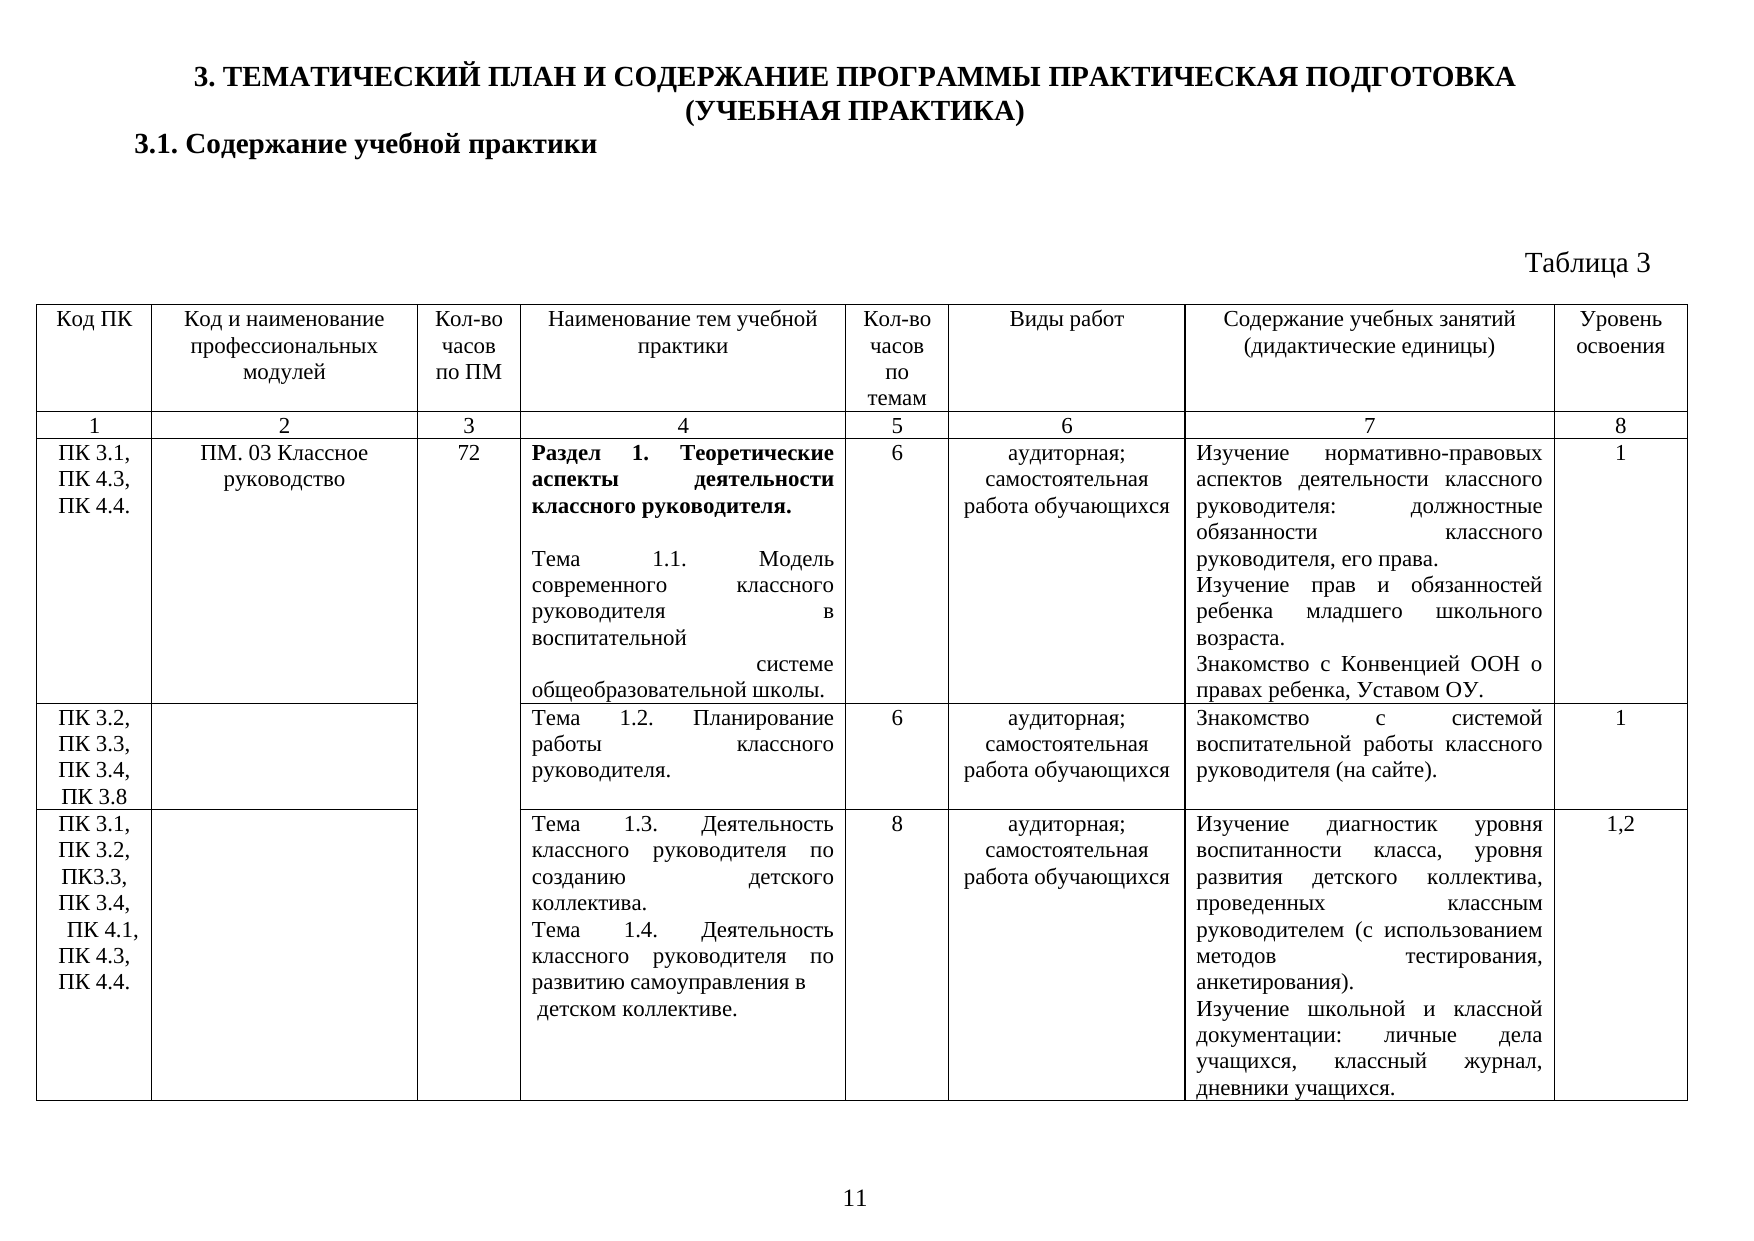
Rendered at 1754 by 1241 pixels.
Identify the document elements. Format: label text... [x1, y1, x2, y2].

table_header Наименование тем учебной практики [521, 305, 845, 411]
table_header Уровень освоения [1555, 305, 1687, 411]
table_cell 5 [846, 412, 948, 438]
text 3. ТЕМАТИЧЕСКИЙ ПЛАН И СОДЕРЖАНИЕ ПРОГРАММЫ ПРАКТИЧЕСКАЯ ПОДГОТОВКА [59, 59, 1651, 93]
list 3.1. Содержание учебной практики [134, 126, 1651, 160]
table_cell Знакомство с системой воспитательной работы классного руководителя (на сайте). [1186, 704, 1554, 809]
table_cell 6 [846, 439, 948, 703]
table_cell 6 [846, 704, 948, 809]
table_cell 1 [1555, 704, 1687, 809]
table_cell Тема 1.3. Деятельность классного руководителя по созданию детского коллектива. Тема 1.4. Деятельность классного руководителя по развитию самоуправления в детском коллективе. [521, 810, 845, 1100]
table_header Код и наименование профессиональных модулей [152, 305, 417, 411]
table_cell 1,2 [1555, 810, 1687, 1100]
table_cell ПМ. 03 Классное руководство [152, 439, 417, 703]
table_cell аудиторная; самостоятельная работа обучающихся [949, 704, 1184, 809]
table_cell [152, 704, 417, 809]
table_cell Изучение нормативно-правовых аспектов деятельности классного руководителя: должностные обязанности классного руководителя, его права. Изучение прав и обязанностей ребенка младшего школьного возраста. Знакомство с Конвенцией ООН о правах ребенка, Уставом ОУ. [1186, 439, 1554, 703]
table_cell 1 [1555, 439, 1687, 703]
list Таблица 3 [59, 245, 1651, 278]
table_header Содержание учебных занятий (дидактические единицы) [1186, 305, 1554, 411]
table_cell Тема 1.2. Планирование работы классного руководителя. [521, 704, 845, 809]
table_header Кол-во часов по ПМ [418, 305, 520, 411]
table_cell [152, 810, 417, 1100]
table_header Код ПК [37, 305, 151, 411]
table_header Виды работ [949, 305, 1184, 411]
table_cell Изучение диагностик уровня воспитанности класса, уровня развития детского коллектива, проведенных классным руководителем (с использованием методов тестирования, анкетирования). Изучение школьной и классной документации: личные дела учащихся, классный журнал, дневники учащихся. [1186, 810, 1554, 1100]
table_cell ПК 3.1, ПК 4.3, ПК 4.4. [37, 439, 151, 703]
table_cell 6 [949, 412, 1184, 438]
table_cell аудиторная; самостоятельная работа обучающихся [949, 439, 1184, 703]
table_cell 72 [418, 439, 520, 1100]
table_cell ПК 3.1, ПК 3.2, ПК3.3, ПК 3.4, ПК 4.1, ПК 4.3, ПК 4.4. [37, 810, 151, 1100]
table_cell 8 [1555, 412, 1687, 438]
table_cell 8 [846, 810, 948, 1100]
table_cell 1 [37, 412, 151, 438]
table_cell 4 [521, 412, 845, 438]
table_cell 7 [1186, 412, 1554, 438]
text (УЧЕБНАЯ ПРАКТИКА) [59, 93, 1651, 126]
table_cell 2 [152, 412, 417, 438]
table_cell Раздел 1. Теоретические аспекты деятельности классного руководителя. Тема 1.1. Модель современного классного руководителя в воспитательной системе общеобразовательной школы. [521, 439, 845, 703]
table_cell ПК 3.2, ПК 3.3, ПК 3.4, ПК 3.8 [37, 704, 151, 809]
table_cell 3 [418, 412, 520, 438]
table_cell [949, 810, 1184, 1100]
table_header Кол-во часов по темам [846, 305, 948, 411]
